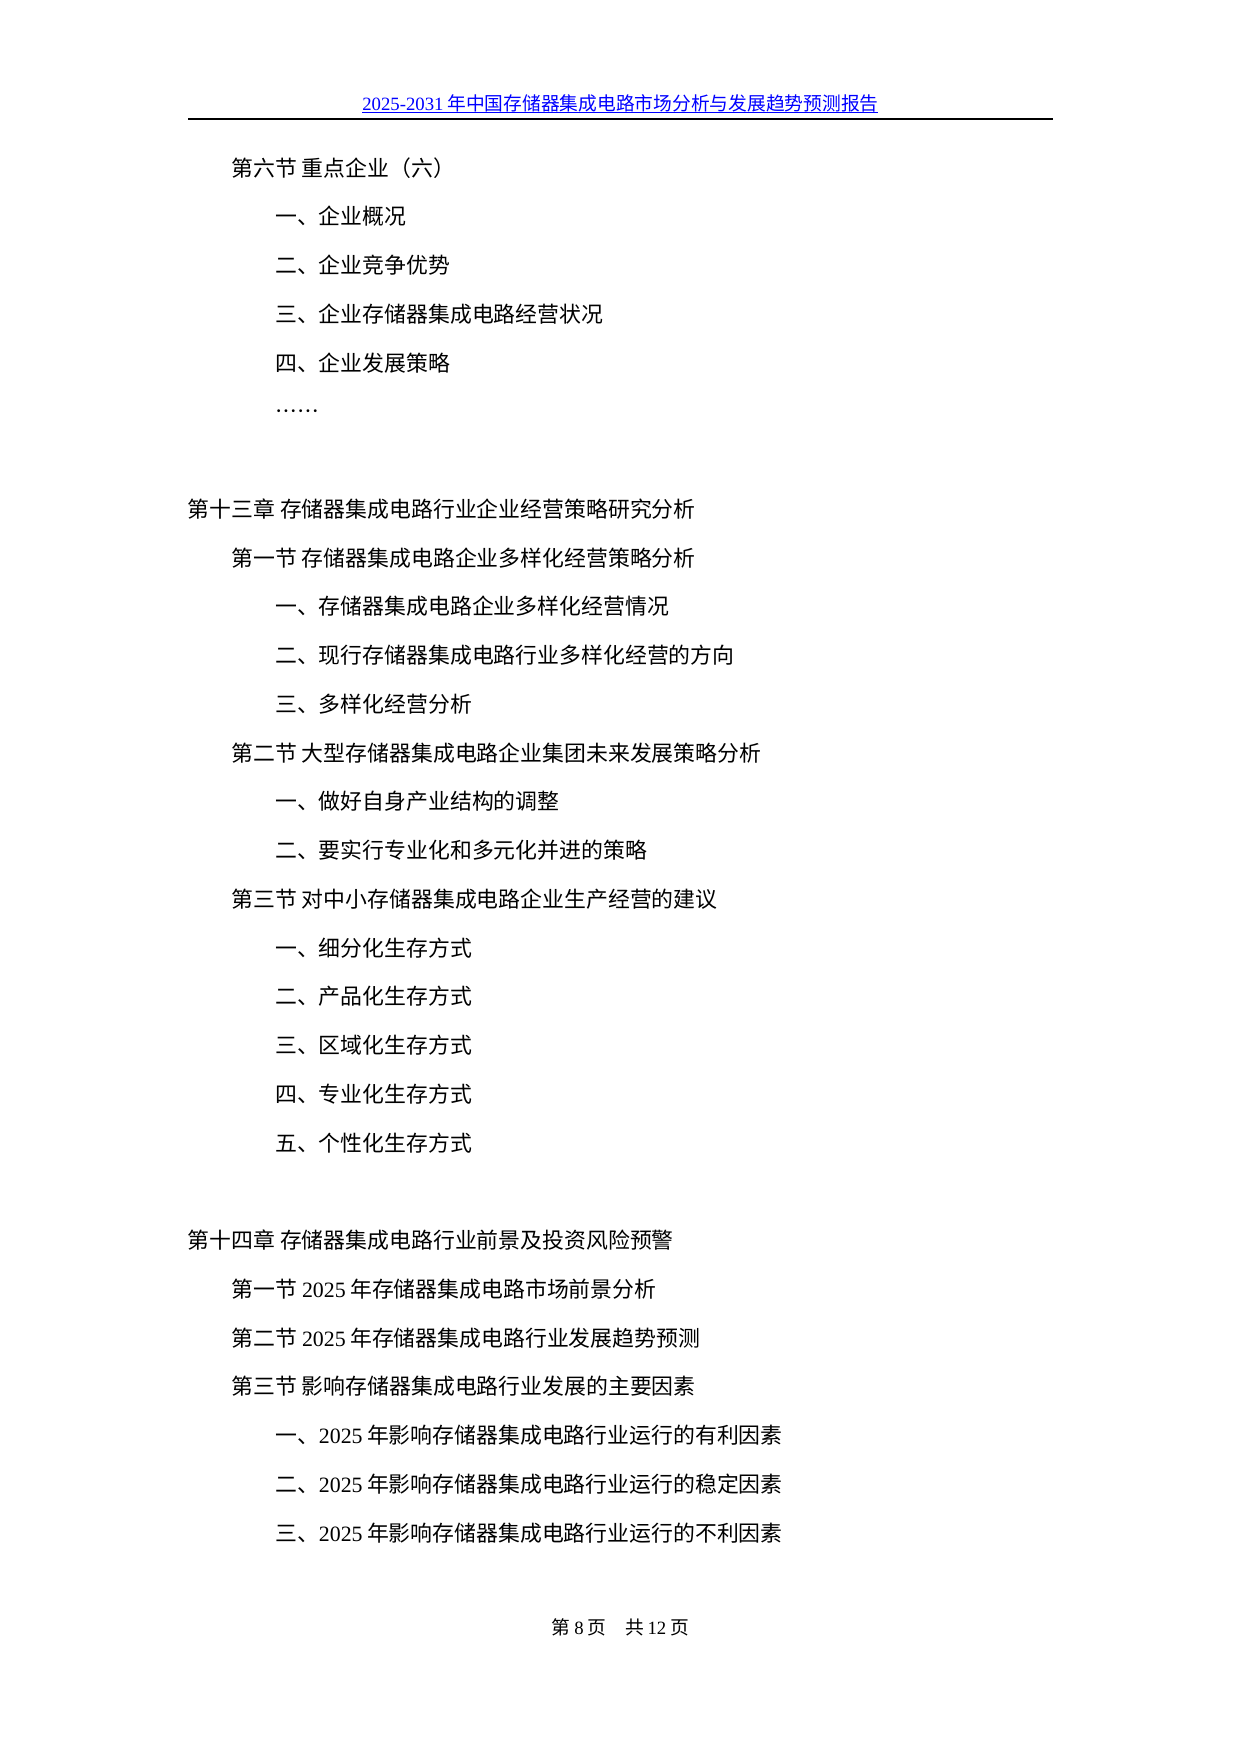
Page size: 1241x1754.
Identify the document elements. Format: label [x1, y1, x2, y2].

text [187, 150, 1053, 1548]
